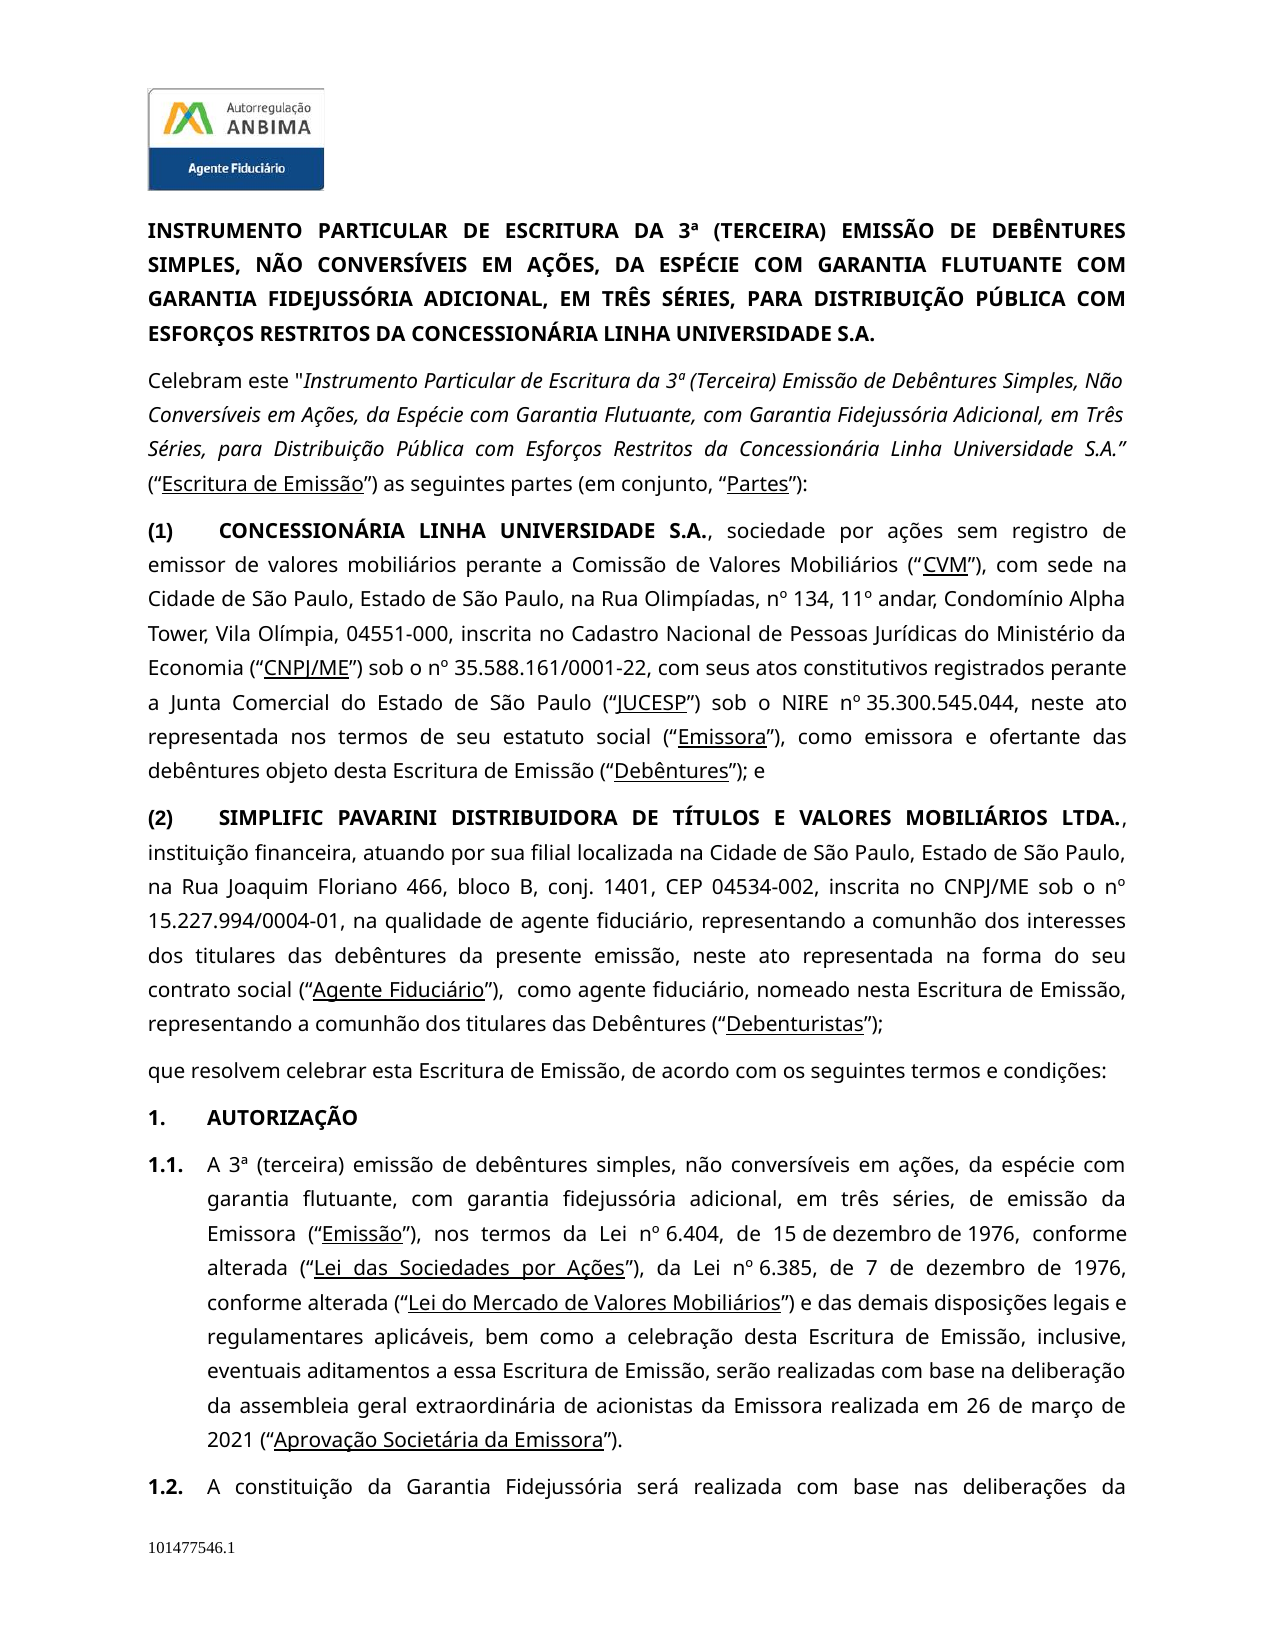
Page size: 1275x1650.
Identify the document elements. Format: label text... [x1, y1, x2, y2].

text Celebram este "Instrumento Particular de Escritura da 3ª (Terceira) Emissão de Debêntures Simples, Não Conversíveis em Ações, da Espécie com Garantia Flutuante, com Garantia Fidejussória Adicional, em Três Séries, para Distribuição Pública com Esforços Restritos da Concessionária Linha Universidade S.A.” (“Escritura de Emissão”) as seguintes partes (em conjunto, “Partes”): [148, 366, 1127, 497]
list A constituição da Garantia Fidejussória será realizada com base nas deliberações da Garantidora. [148, 1472, 1127, 1500]
list INSTRUMENTO PARTICULAR DE ESCRITURA DA 3ª (TERCEIRA) EMISSÃO DE DEBÊNTURES SIMPLES, NÃO CONVERSÍVEIS EM AÇÕES, DA ESPÉCIE COM GARANTIA FLUTUANTE COM GARANTIA FIDEJUSSÓRIA ADICIONAL, EM TRÊS SÉRIES, PARA DISTRIBUIÇÃO PÚBLICA COM ESFORÇOS RESTRITOS DA CONCESSIONÁRIA LINHA UNIVERSIDADE S.A. [148, 216, 1127, 347]
list A 3ª (terceira) emissão de debêntures simples, não conversíveis em ações, da espécie com garantia flutuante, com garantia fidejussória adicional, em três séries, de emissão da Emissora (“Emissão”), nos termos da Lei nº 6.404, de 15 de dezembro de 1976, conforme alterada (“Lei das Sociedades por Ações”), da Lei nº 6.385, de 7 de dezembro de 1976, conforme alterada (“Lei do Mercado de Valores Mobiliários”) e das demais disposições legais e regulamentares aplicáveis, bem como a celebração desta Escritura de Emissão, inclusive, eventuais aditamentos a essa Escritura de Emissão, serão realizadas com base na deliberação da assembleia geral extraordinária de acionistas da Emissora realizada em 26 de março de 2021 (“Aprovação Societária da Emissora”). [148, 1150, 1127, 1453]
text que resolvem celebrar esta Escritura de Emissão, de acordo com os seguintes termos e condições: [148, 1056, 1127, 1085]
list SIMPLIFIC PAVARINI DISTRIBUIDORA DE TÍTULOS E VALORES MOBILIÁRIOS LTDA., instituição financeira, atuando por sua filial localizada na Cidade de São Paulo, Estado de São Paulo, na Rua Joaquim Floriano 466, bloco B, conj. 1401, CEP 04534-002, inscrita no CNPJ/ME sob o nº 15.227.994/0004-01, na qualidade de agente fiduciário, representando a comunhão dos interesses dos titulares das debêntures da presente emissão, neste ato representada na forma do seu contrato social (“Agente Fiduciário”), como agente fiduciário, nomeado nesta Escritura de Emissão, representando a comunhão dos titulares das Debêntures (“Debenturistas”); [148, 803, 1127, 1038]
picture [147, 88, 325, 191]
list AUTORIZAÇÃO [148, 1103, 1127, 1132]
list CONCESSIONÁRIA LINHA UNIVERSIDADE S.A., sociedade por ações sem registro de emissor de valores mobiliários perante a Comissão de Valores Mobiliários (“CVM”), com sede na Cidade de São Paulo, Estado de São Paulo, na Rua Olimpíadas, nº 134, 11º andar, Condomínio Alpha Tower, Vila Olímpia, 04551-000, inscrita no Cadastro Nacional de Pessoas Jurídicas do Ministério da Economia (“CNPJ/ME”) sob o nº 35.588.161/0001-22, com seus atos constitutivos registrados perante a Junta Comercial do Estado de São Paulo (“JUCESP”) sob o NIRE nº 35.300.545.044, neste ato representada nos termos de seu estatuto social (“Emissora”), como emissora e ofertante das debêntures objeto desta Escritura de Emissão (“Debêntures”); e [148, 516, 1127, 785]
